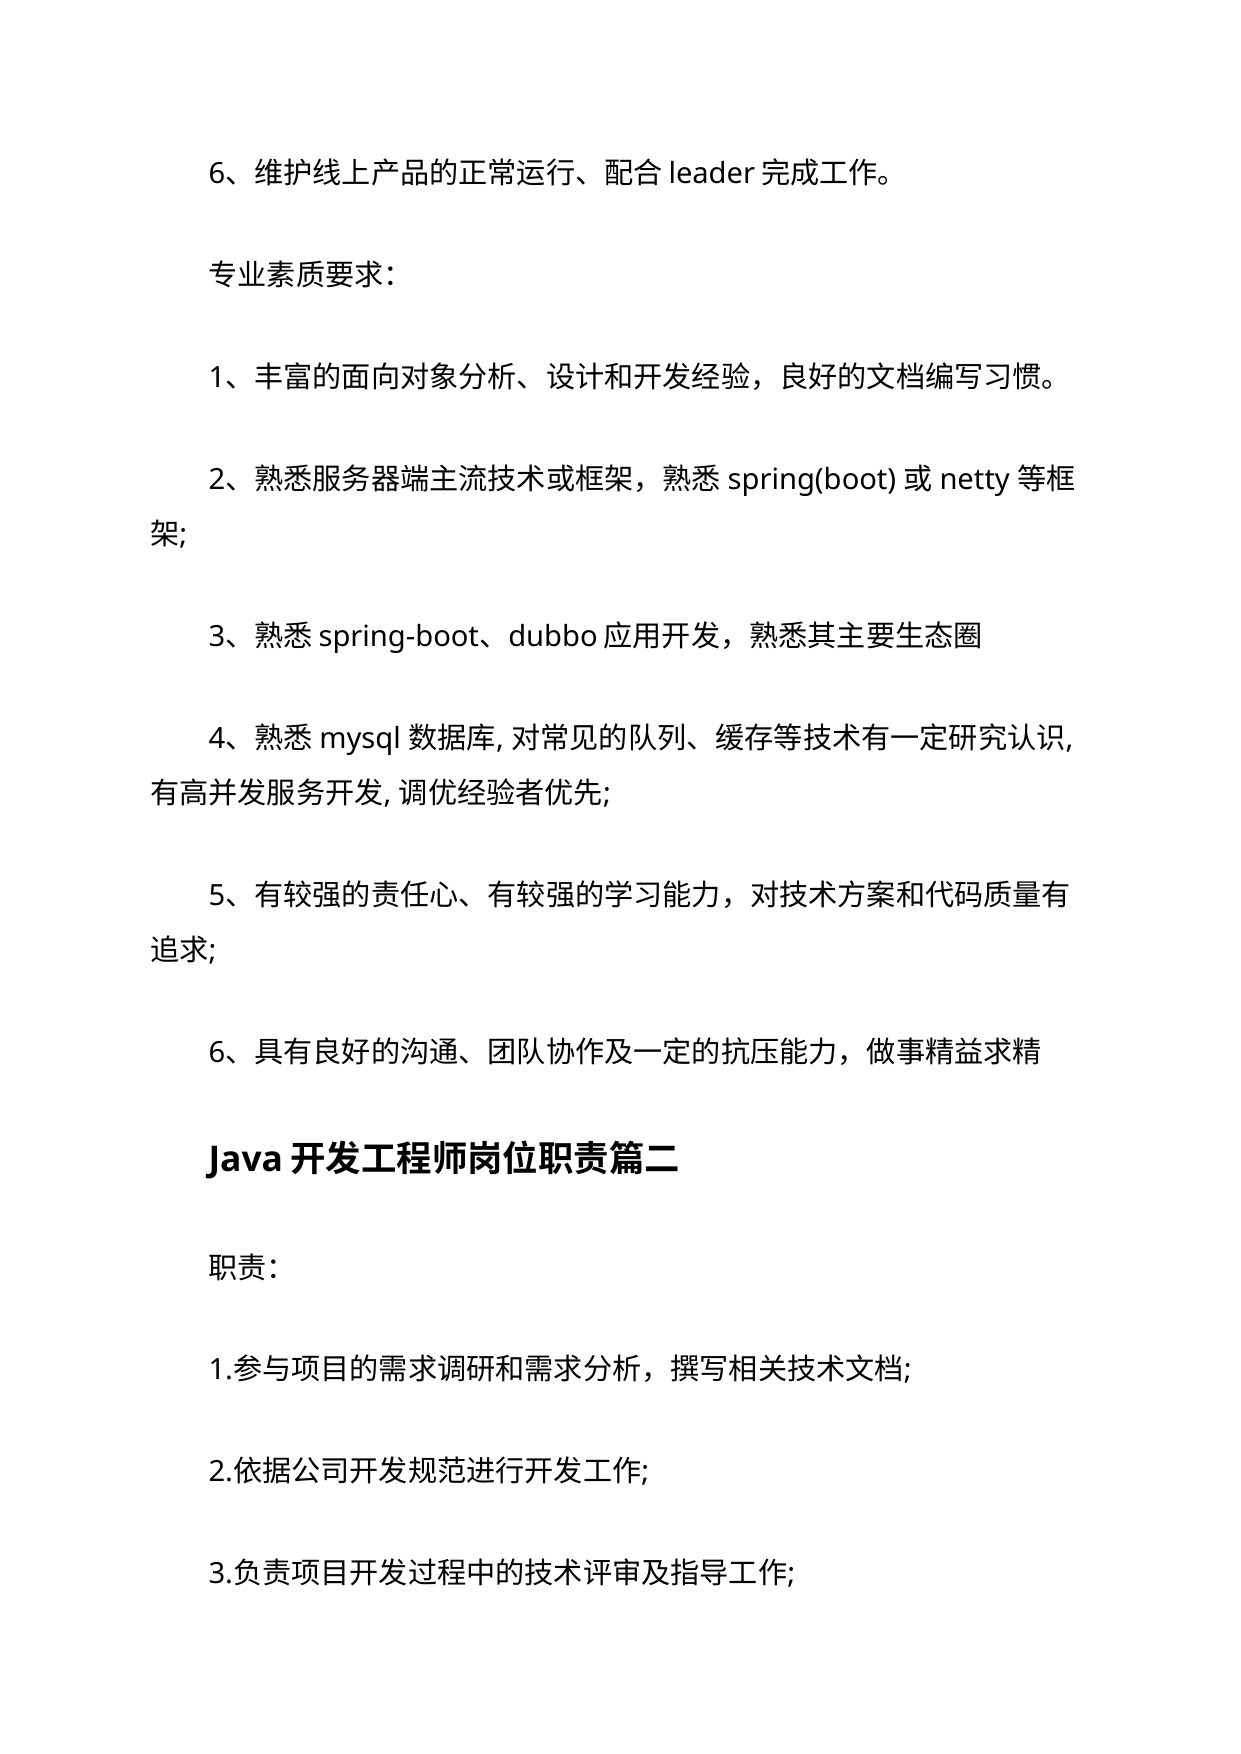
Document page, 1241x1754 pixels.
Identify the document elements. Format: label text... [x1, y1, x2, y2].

text 职责： [150, 1244, 1090, 1286]
text 2.依据公司开发规范进行开发工作; [150, 1448, 1090, 1490]
text 5、有较强的责任心、有较强的学习能力，对技术方案和代码质量有追求; [150, 872, 1090, 969]
text 6、具有良好的沟通、团队协作及一定的抗压能力，做事精益求精 [150, 1029, 1090, 1071]
text 1、丰富的面向对象分析、设计和开发经验，良好的文档编写习惯。 [150, 354, 1090, 396]
text 4、熟悉 mysql 数据库, 对常见的队列、缓存等技术有一定研究认识, 有高并发服务开发, 调优经验者优先; [150, 715, 1090, 812]
text 专业素质要求： [150, 252, 1090, 294]
text 3.负责项目开发过程中的技术评审及指导工作; [150, 1550, 1090, 1592]
text 6、维护线上产品的正常运行、配合leader完成工作。 [150, 150, 1090, 192]
text 3、熟悉spring-boot、dubbo应用开发，熟悉其主要生态圈 [150, 613, 1090, 655]
text 1.参与项目的需求调研和需求分析，撰写相关技术文档; [150, 1346, 1090, 1388]
text Java开发工程师岗位职责篇二 [150, 1131, 1090, 1182]
text 2、熟悉服务器端主流技术或框架，熟悉 spring(boot) 或 netty 等框架; [150, 456, 1090, 553]
